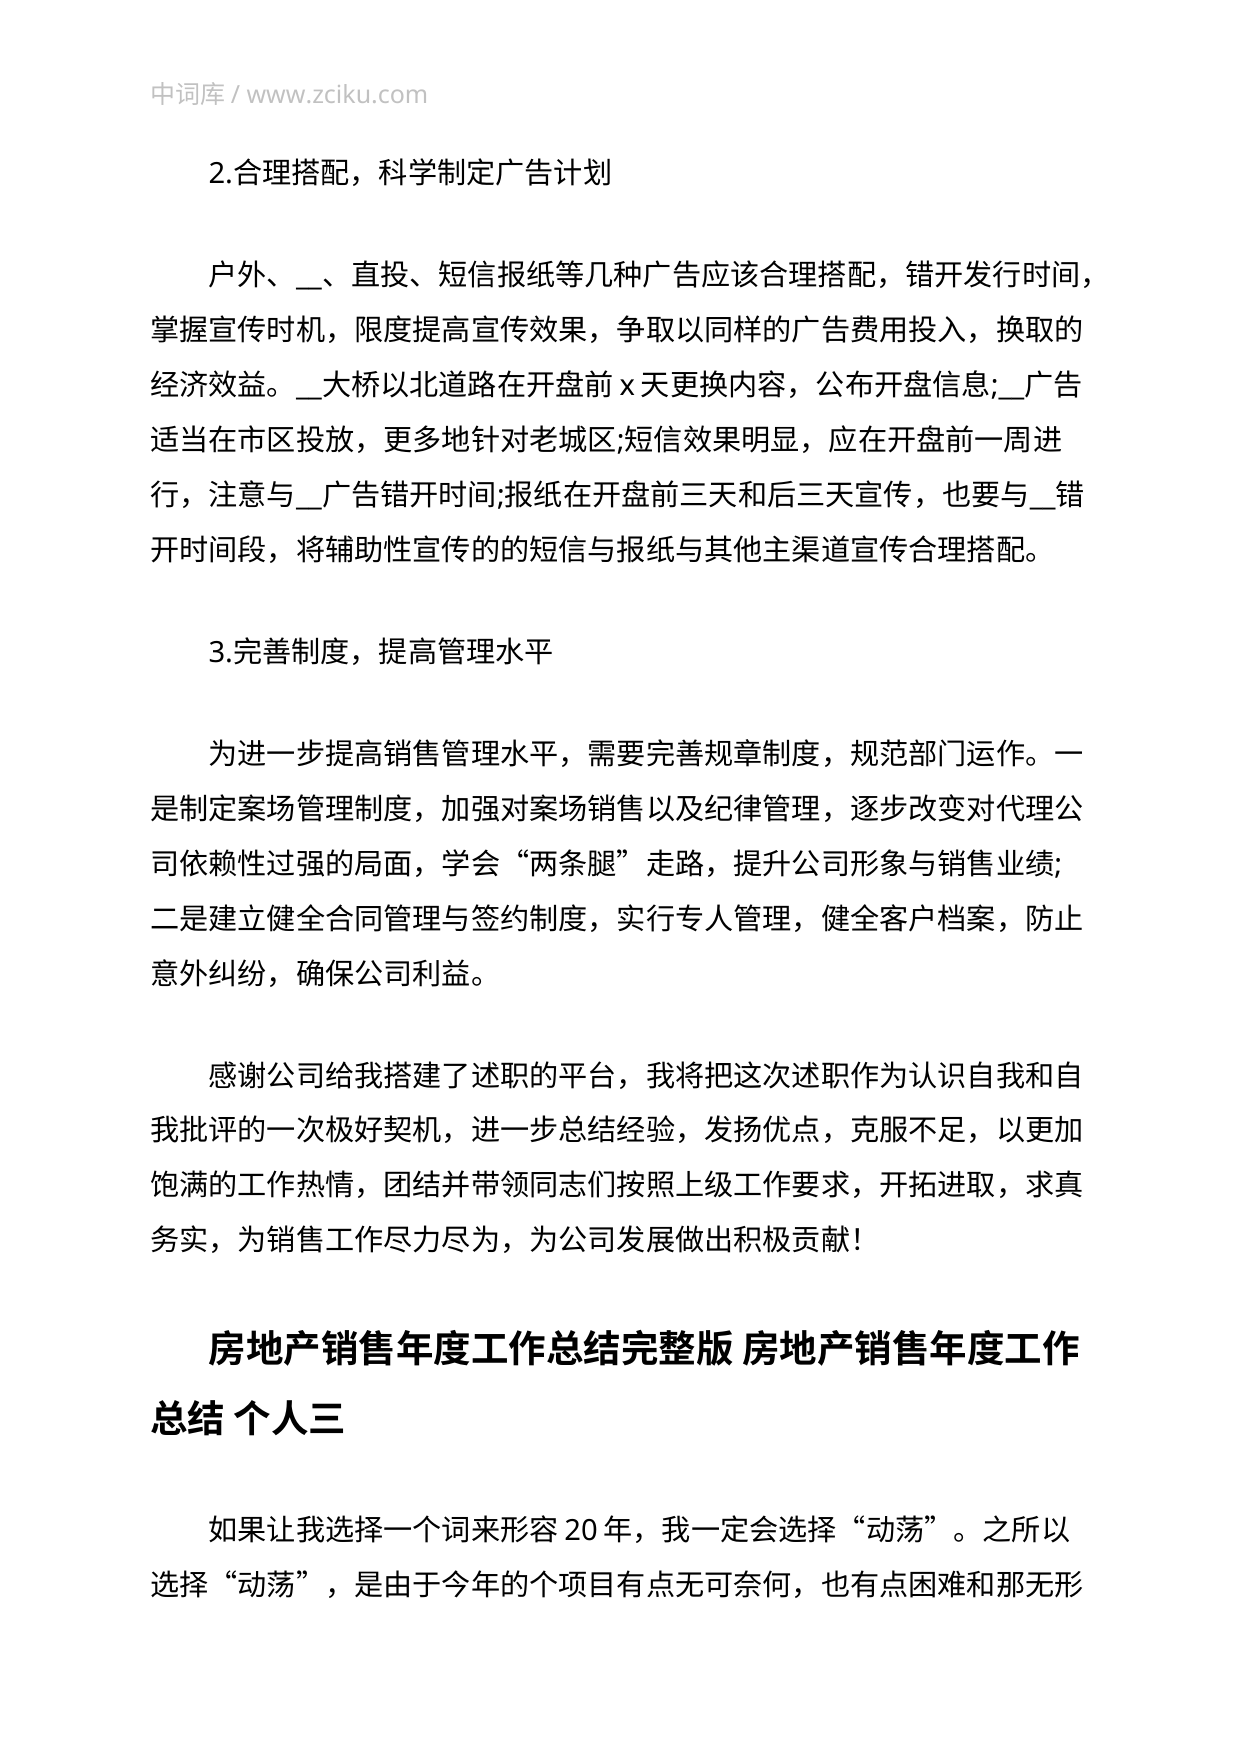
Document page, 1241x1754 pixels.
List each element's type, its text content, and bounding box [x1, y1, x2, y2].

text 2.合理搭配，科学制定广告计划 [150, 150, 1090, 192]
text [150, 1506, 1090, 1604]
text 房地产销售年度工作总结完整版 房地产销售年度工作总结 个人三 [150, 1318, 1090, 1443]
text 感谢公司给我搭建了述职的平台，我将把这次述职作为认识自我和自我批评的一次极好契机，进一步总结经验，发扬优点，克服不足，以更加饱满的工作热情，团结并带领同志们按照上级工作要求，开拓进取，求真务实，为销售工作尽力尽为，为公司发展做出积极贡献！ [150, 1052, 1090, 1259]
text 为进一步提高销售管理水平，需要完善规章制度，规范部门运作。一是制定案场管理制度，加强对案场销售以及纪律管理，逐步改变对代理公司依赖性过强的局面，学会“两条腿”走路，提升公司形象与销售业绩;二是建立健全合同管理与签约制度，实行专人管理，健全客户档案，防止意外纠纷，确保公司利益。 [150, 731, 1090, 993]
text 3.完善制度，提高管理水平 [150, 629, 1090, 671]
text 户外、__、直投、短信报纸等几种广告应该合理搭配，错开发行时间，掌握宣传时机，限度提高宣传效果，争取以同样的广告费用投入，换取的经济效益。__大桥以北道路在开盘前x天更换内容，公布开盘信息;__广告适当在市区投放，更多地针对老城区;短信效果明显，应在开盘前一周进行，注意与__广告错开时间;报纸在开盘前三天和后三天宣传，也要与__错开时间段，将辅助性宣传的的短信与报纸与其他主渠道宣传合理搭配。 [150, 252, 1090, 569]
